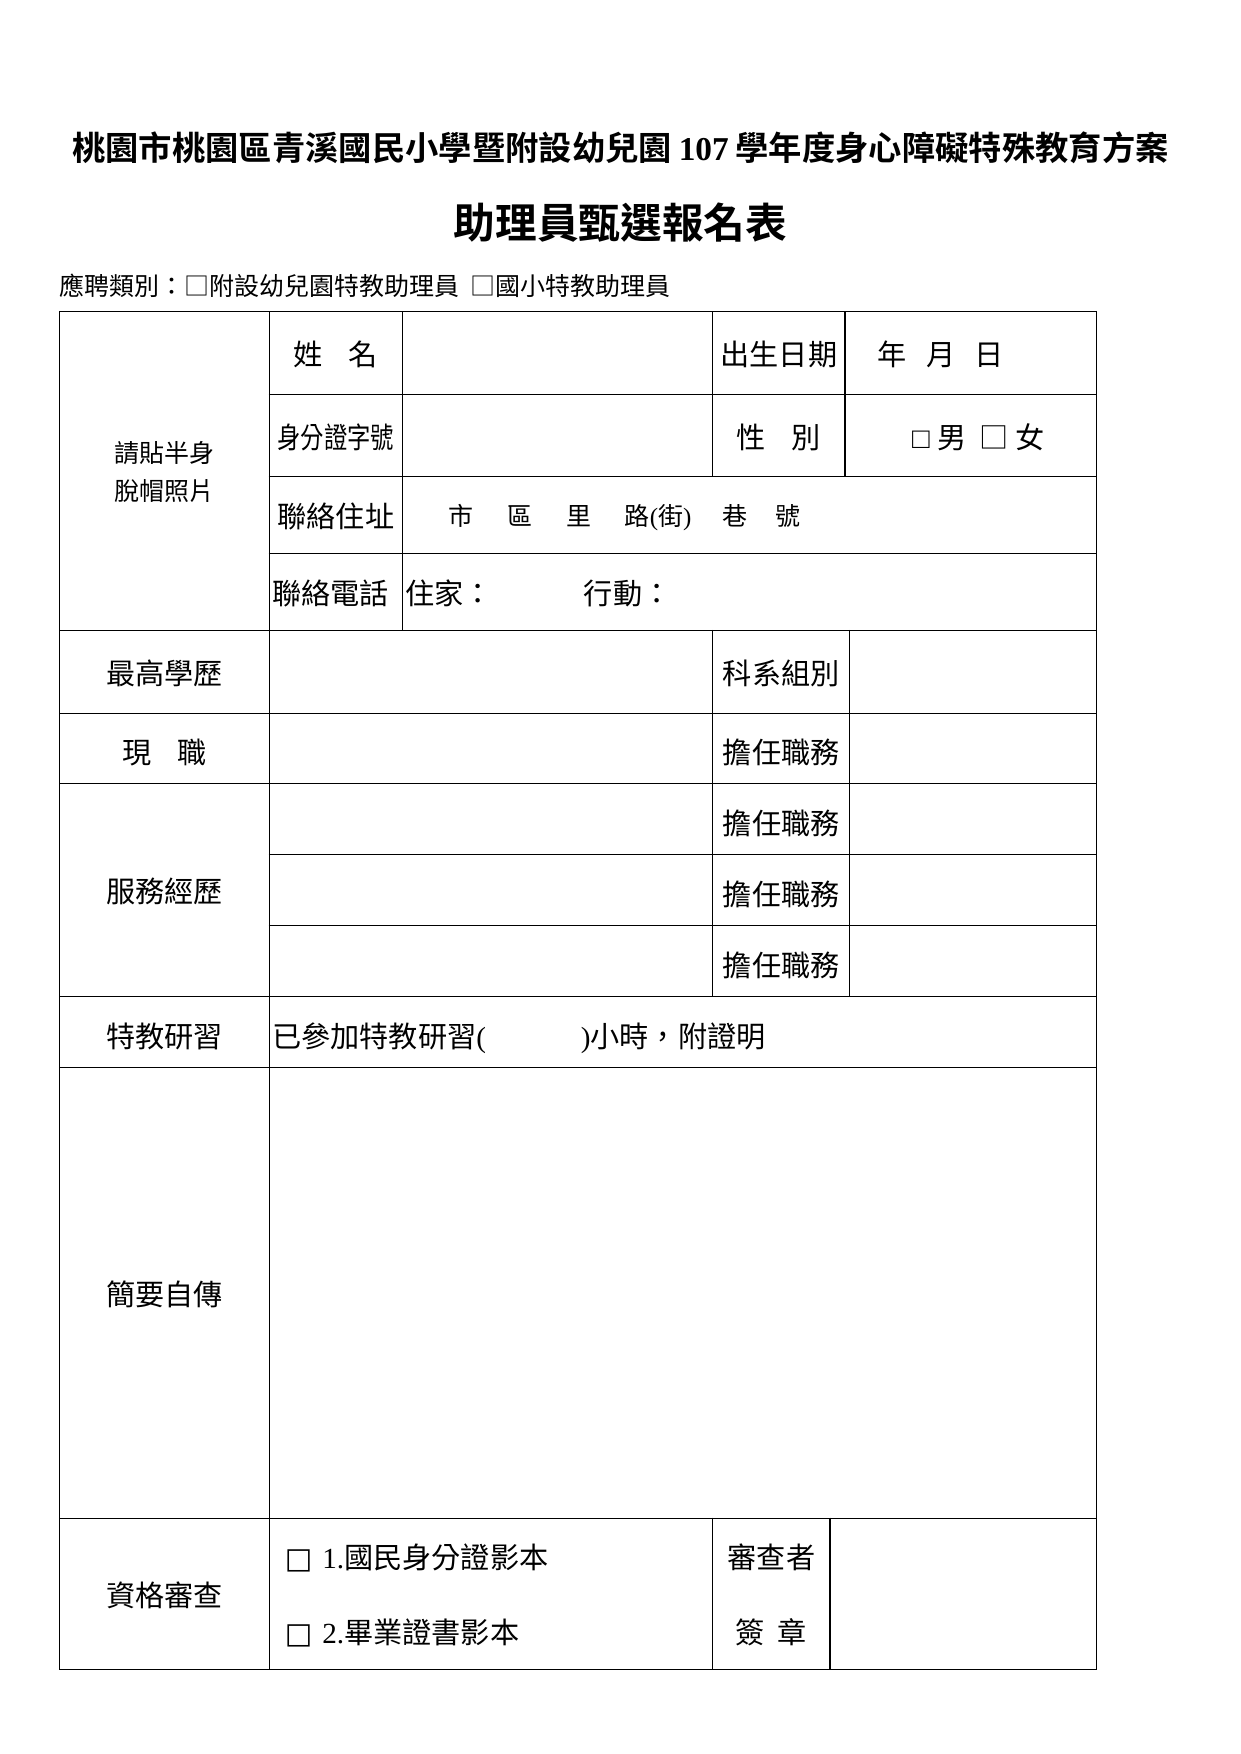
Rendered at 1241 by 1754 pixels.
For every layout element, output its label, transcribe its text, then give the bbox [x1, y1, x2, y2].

table_cell 擔任職務 [713, 784, 849, 854]
text 桃園市桃園區青溪國民小學暨附設幼兒園107學年度身心障礙特殊教育方案 [59, 108, 1181, 183]
table_header [403, 312, 712, 393]
table_cell [850, 714, 1096, 783]
table_cell [850, 926, 1096, 996]
table_cell [850, 855, 1096, 925]
table_cell 聯絡住址 [270, 477, 402, 553]
table_cell 資格審查 [60, 1519, 269, 1669]
table_header 姓 名 [270, 312, 402, 393]
table_cell 擔任職務 [713, 714, 849, 783]
table_cell 科系組別 [713, 631, 849, 712]
table_cell 擔任職務 [713, 855, 849, 925]
text 助理員甄選報名表 [59, 183, 1181, 258]
table_cell 審查者 簽 章 [713, 1519, 829, 1669]
table_cell 聯絡電話 [270, 554, 402, 630]
table_cell [270, 714, 712, 783]
table_cell 擔任職務 [713, 926, 849, 996]
table_cell 1.國民身分證影本 2.畢業證書影本 [270, 1519, 712, 1669]
table_cell [850, 784, 1096, 854]
table_cell 身分證字號 [270, 395, 402, 476]
table_cell □ 男 □ 女 [846, 395, 1096, 476]
table_cell [270, 784, 712, 854]
table_cell 住家： 行動： [403, 554, 1096, 630]
table_cell [270, 926, 712, 996]
table_cell 服務經歷 [60, 784, 269, 996]
text 應聘類別：□附設幼兒園特教助理員 □國小特教助理員 [59, 266, 1181, 303]
table_cell [403, 395, 712, 476]
table_cell 現 職 [60, 714, 269, 783]
table_cell [270, 855, 712, 925]
table_cell [831, 1519, 1096, 1669]
table_cell 最高學歷 [60, 631, 269, 712]
table_header 出生日期 [713, 312, 844, 393]
table_cell 簡要自傳 [60, 1068, 269, 1518]
table_cell 市 區 里 路(街) 巷 號 [403, 477, 1096, 553]
table_cell [270, 631, 712, 712]
table_cell 已參加特教研習( )小時，附證明 [270, 997, 1096, 1067]
table_cell 特教研習 [60, 997, 269, 1067]
table_header 年 月 日 [846, 312, 1096, 393]
table_cell [270, 1068, 1096, 1518]
table_cell 性 別 [713, 395, 844, 476]
table_header 請貼半身 脫帽照片 [60, 312, 269, 630]
table_cell [850, 631, 1096, 712]
